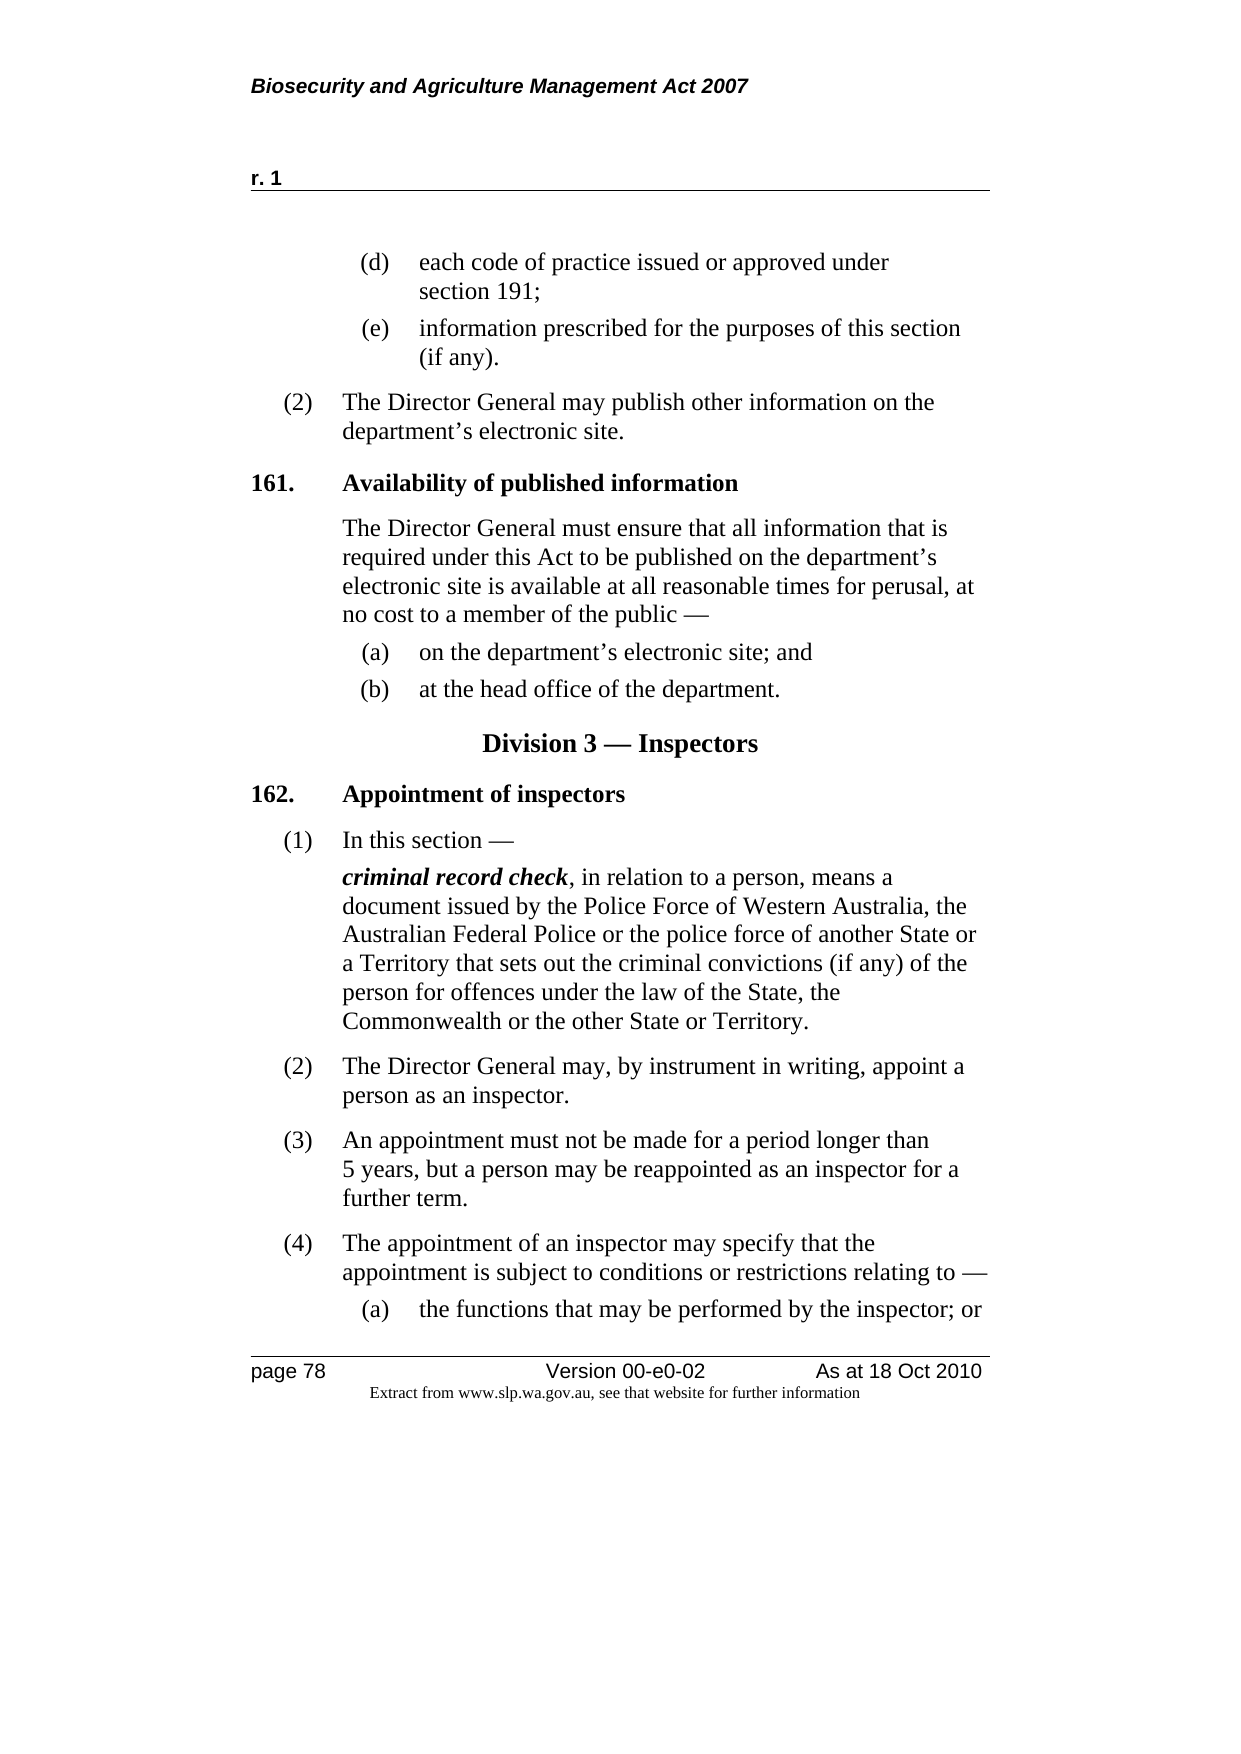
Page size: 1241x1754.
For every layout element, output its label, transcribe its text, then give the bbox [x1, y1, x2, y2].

text criminal record check, in relation to a person, means a document issued by the Police Force of Western Australia, the Australian Federal Police or the police force of another State or a Territory that sets out the criminal convictions (if any) of the person for offences under the law of the State, the Commonwealth or the other State or Territory. [251, 862, 990, 1034]
subtitle 162. Appointment of inspectors [251, 779, 990, 808]
text (d) each code of practice issued or approved under section 191; [251, 247, 990, 305]
text (1) In this section — [251, 825, 990, 854]
text (a) on the department’s electronic site; and [251, 637, 990, 665]
text (e) information prescribed for the purposes of this section (if any). [251, 313, 990, 371]
text The Director General must ensure that all information that is required under this Act to be published on the department’s electronic site is available at all reasonable times for perusal, at no cost to a member of the public — [251, 513, 990, 628]
subtitle Division 3 — Inspectors [251, 727, 990, 759]
text (4) The appointment of an inspector may specify that the appointment is subject to conditions or restrictions relating to — [251, 1228, 990, 1286]
text (2) The Director General may, by instrument in writing, appoint a person as an inspector. [251, 1051, 990, 1109]
text (b) at the head office of the department. [251, 674, 990, 702]
subtitle 161. Availability of published information [251, 468, 990, 497]
text (3) An appointment must not be made for a period longer than 5 years, but a person may be reappointed as an inspector for a further term. [251, 1125, 990, 1212]
text (a) the functions that may be performed by the inspector; or [251, 1294, 990, 1323]
text (2) The Director General may publish other information on the department’s electronic site. [251, 387, 990, 445]
